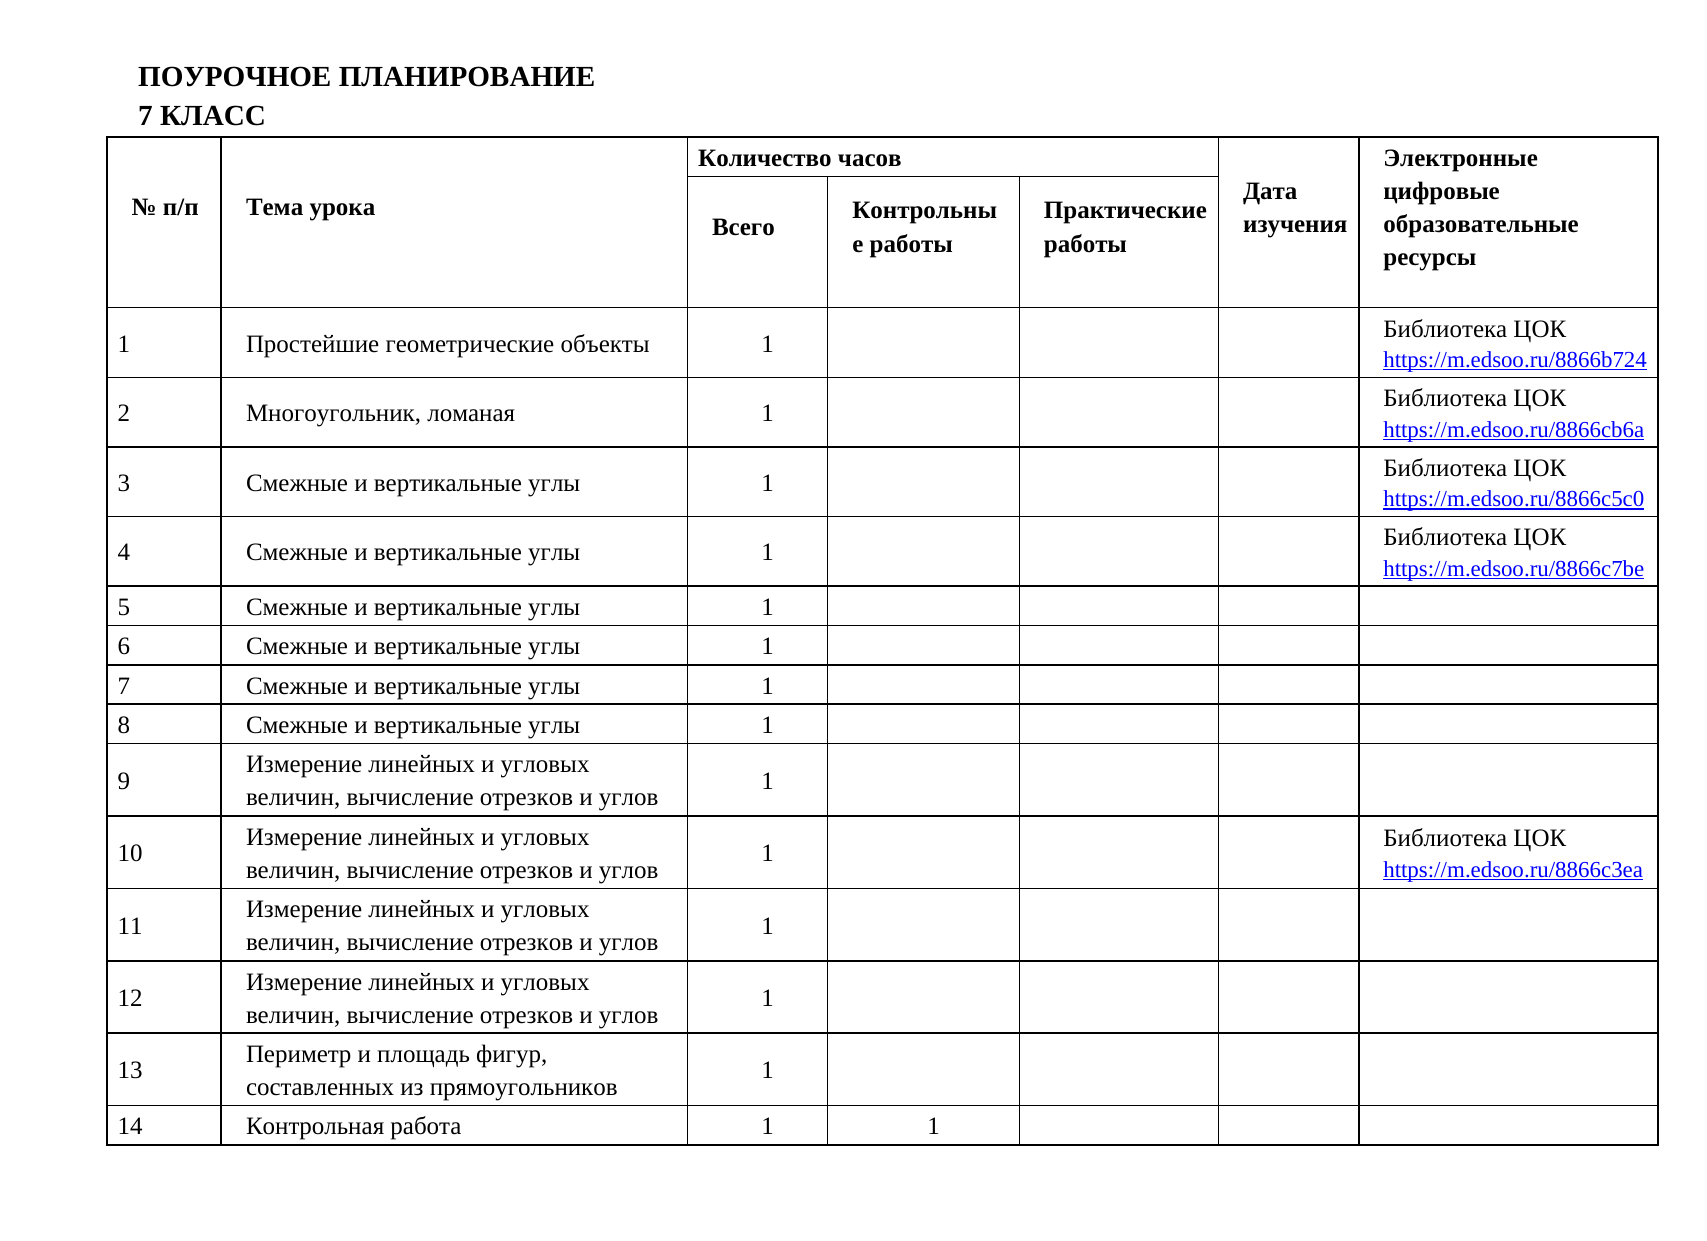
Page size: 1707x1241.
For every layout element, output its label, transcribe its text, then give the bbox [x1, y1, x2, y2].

table_cell 1 [688, 889, 827, 960]
table_cell 1 [688, 744, 827, 815]
table_cell [1219, 1034, 1358, 1105]
table_cell [1219, 308, 1358, 376]
table_cell [828, 666, 1019, 703]
table_cell [1219, 962, 1358, 1032]
table_cell [828, 817, 1019, 887]
table_cell [1360, 666, 1657, 703]
table_cell Контрольная работа [222, 1106, 687, 1144]
table_cell [1020, 448, 1218, 516]
table_cell [1219, 744, 1358, 815]
table_header № п/п [108, 138, 220, 307]
table_cell 1 [688, 666, 827, 703]
table_cell 8 [108, 705, 220, 743]
table_cell Смежные и вертикальные углы [222, 587, 687, 624]
table_cell Библиотека ЦОК https://m.edsoo.ru/8866c7be [1360, 517, 1657, 585]
table_cell 1 [688, 626, 827, 664]
table_cell [1360, 744, 1657, 815]
table_cell Измерение линейных и угловых величин, вычисление отрезков и углов [222, 744, 687, 815]
table_cell [1219, 889, 1358, 960]
table_cell [1219, 1106, 1358, 1144]
table_cell [1020, 308, 1218, 376]
table_header Электронные цифровые образовательные ресурсы [1360, 138, 1657, 307]
table_cell Смежные и вертикальные углы [222, 448, 687, 516]
table_cell [1360, 1106, 1657, 1144]
table_cell [828, 1034, 1019, 1105]
table_cell 1 [688, 1106, 827, 1144]
table_cell Смежные и вертикальные углы [222, 666, 687, 703]
table_cell 1 [688, 378, 827, 446]
table_cell Простейшие геометрические объекты [222, 308, 687, 376]
table_cell 1 [688, 1034, 827, 1105]
table_cell 14 [108, 1106, 220, 1144]
table_cell 1 [688, 587, 827, 624]
table_cell [828, 448, 1019, 516]
table_cell 3 [108, 448, 220, 516]
table_cell [828, 705, 1019, 743]
table_cell 1 [688, 817, 827, 887]
text 7 КЛАСС [131, 98, 1647, 131]
table_cell Периметр и площадь фигур, составленных из прямоугольников [222, 1034, 687, 1105]
table_cell [1020, 517, 1218, 585]
table_cell 12 [108, 962, 220, 1032]
table_cell 13 [108, 1034, 220, 1105]
table_cell Всего [688, 177, 827, 307]
table_cell [1020, 1034, 1218, 1105]
table_cell Практические работы [1020, 177, 1218, 307]
table_cell [1360, 587, 1657, 624]
table_cell 5 [108, 587, 220, 624]
text ПОУРОЧНОЕ ПЛАНИРОВАНИЕ [131, 59, 1647, 93]
table_cell [1219, 817, 1358, 887]
table_cell Контрольные работы [828, 177, 1019, 307]
table_cell [1219, 378, 1358, 446]
table_cell 1 [688, 308, 827, 376]
table_cell 4 [108, 517, 220, 585]
table_cell [1020, 705, 1218, 743]
table_cell [1219, 705, 1358, 743]
table_cell [1020, 1106, 1218, 1144]
table_cell 6 [108, 626, 220, 664]
table_cell Многоугольник, ломаная [222, 378, 687, 446]
table_cell [1219, 587, 1358, 624]
table_cell [1219, 666, 1358, 703]
table_cell [828, 587, 1019, 624]
table_cell [828, 378, 1019, 446]
table_cell 10 [108, 817, 220, 887]
table_cell [1020, 889, 1218, 960]
table_cell Библиотека ЦОК https://m.edsoo.ru/8866cb6a [1360, 378, 1657, 446]
table_cell 11 [108, 889, 220, 960]
table_cell Библиотека ЦОК https://m.edsoo.ru/8866c3ea [1360, 817, 1657, 887]
table_cell [1020, 962, 1218, 1032]
table_header Тема урока [222, 138, 687, 307]
table_cell 1 [828, 1106, 1019, 1144]
table_cell [1020, 626, 1218, 664]
table_cell [828, 626, 1019, 664]
table_cell Смежные и вертикальные углы [222, 517, 687, 585]
table_cell [828, 962, 1019, 1032]
table_cell 1 [108, 308, 220, 376]
table_cell [1360, 626, 1657, 664]
table_cell [1020, 378, 1218, 446]
table_cell Измерение линейных и угловых величин, вычисление отрезков и углов [222, 817, 687, 887]
table_cell Библиотека ЦОК https://m.edsoo.ru/8866b724 [1360, 308, 1657, 376]
table_cell [1020, 587, 1218, 624]
table_cell [1020, 744, 1218, 815]
table_cell 1 [688, 517, 827, 585]
table_cell Измерение линейных и угловых величин, вычисление отрезков и углов [222, 889, 687, 960]
table_cell Измерение линейных и угловых величин, вычисление отрезков и углов [222, 962, 687, 1032]
table_cell [1219, 448, 1358, 516]
table_cell [1360, 1034, 1657, 1105]
table_cell 1 [688, 448, 827, 516]
table_cell Смежные и вертикальные углы [222, 705, 687, 743]
table_cell [1360, 705, 1657, 743]
table_header Дата изучения [1219, 138, 1358, 307]
table_cell 7 [108, 666, 220, 703]
table_cell [828, 744, 1019, 815]
table_cell 2 [108, 378, 220, 446]
table_cell [1360, 889, 1657, 960]
table_cell Библиотека ЦОК https://m.edsoo.ru/8866c5c0 [1360, 448, 1657, 516]
table_cell [1219, 626, 1358, 664]
table_cell [1360, 962, 1657, 1032]
table_cell [1219, 517, 1358, 585]
table_cell [828, 517, 1019, 585]
table_cell Смежные и вертикальные углы [222, 626, 687, 664]
table_cell [1020, 666, 1218, 703]
table_cell [828, 889, 1019, 960]
table_cell 9 [108, 744, 220, 815]
table_cell 1 [688, 705, 827, 743]
table_cell 1 [688, 962, 827, 1032]
table_header Количество часов [688, 138, 1218, 176]
table_cell [828, 308, 1019, 376]
table_cell [1020, 817, 1218, 887]
